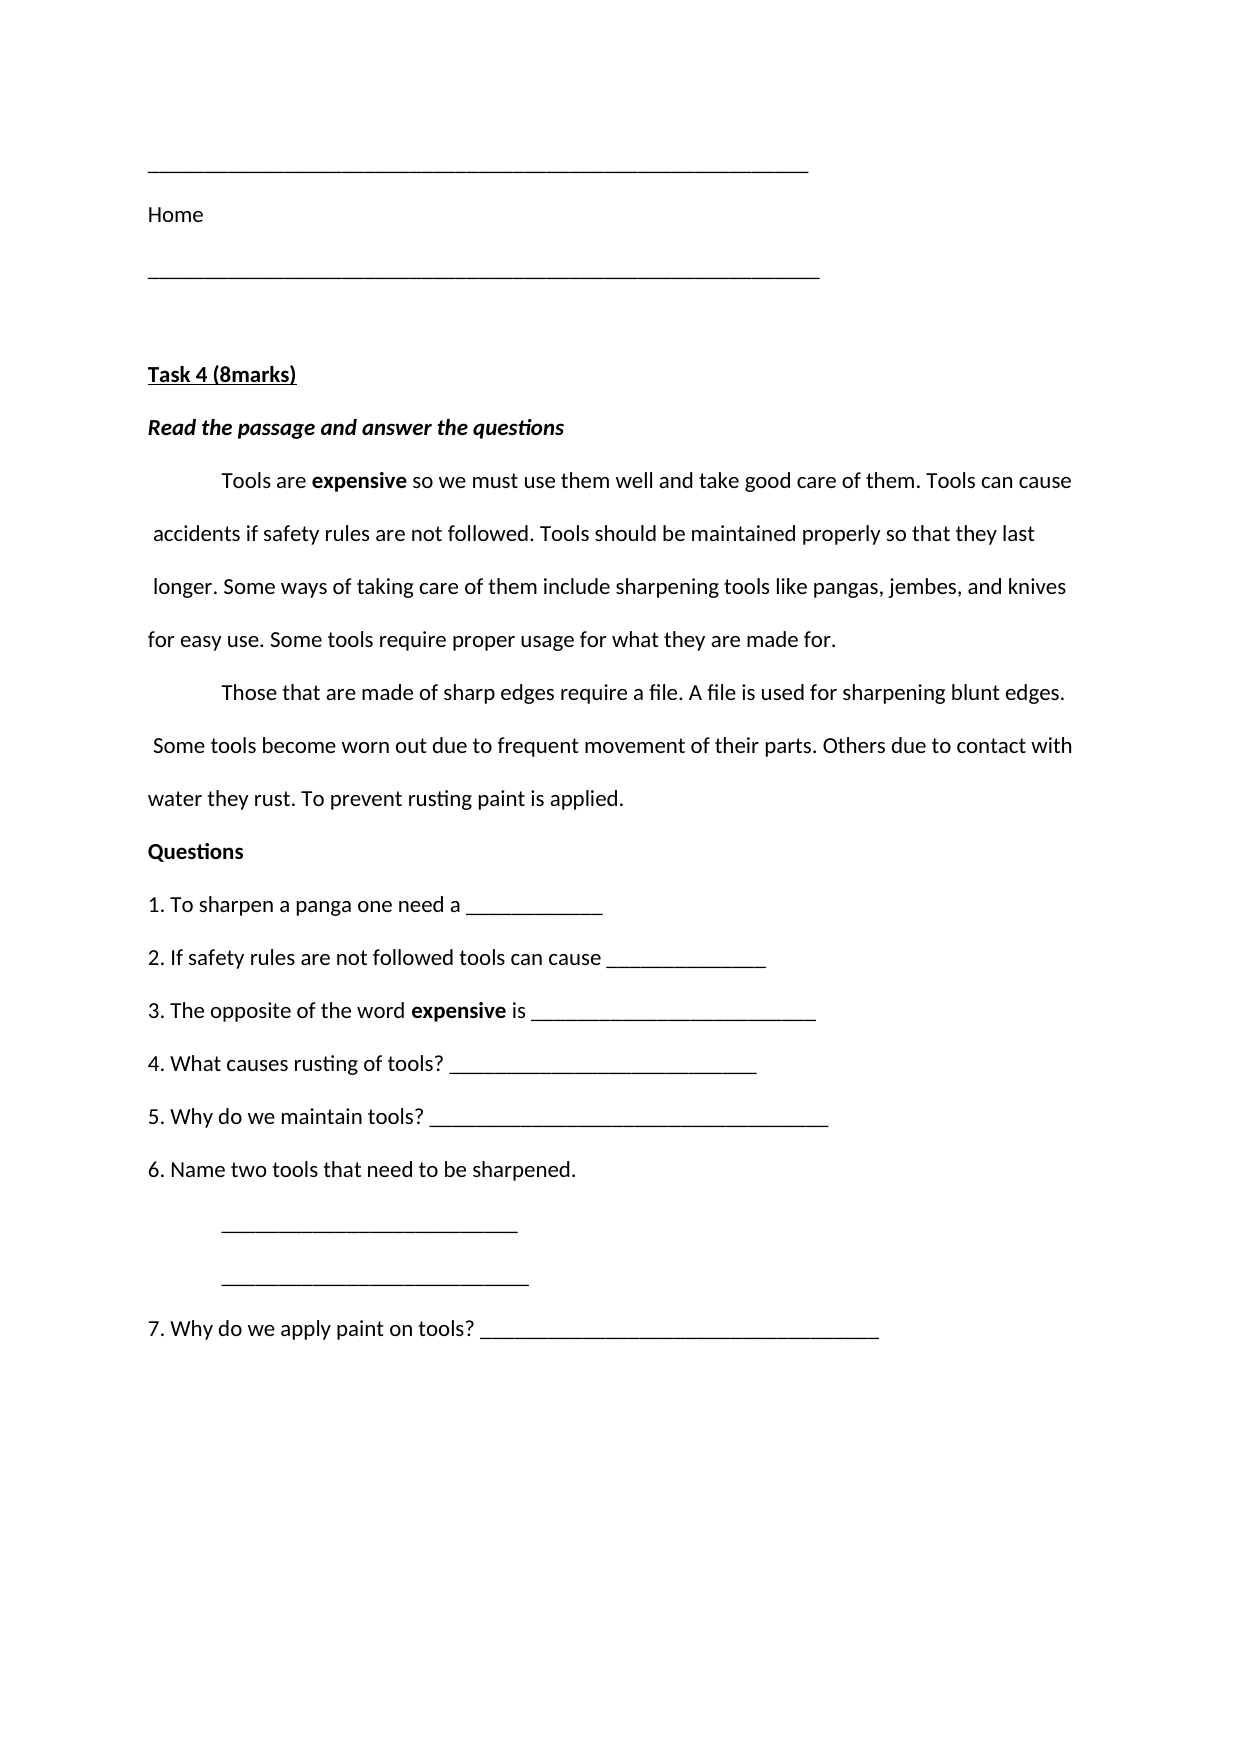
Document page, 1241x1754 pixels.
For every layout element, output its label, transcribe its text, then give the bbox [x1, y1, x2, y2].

text Home [148, 201, 1093, 229]
text Tools are expensive so we must use them well and take good care of them. Tools can cause [148, 466, 1093, 494]
text Questions [148, 837, 1093, 865]
text 7. Why do we apply paint on tools? ___________________________________ [148, 1314, 1093, 1342]
text Some tools become worn out due to frequent movement of their parts. Others due to contact with [148, 731, 1093, 759]
text accidents if safety rules are not followed. Tools should be maintained properly so that they last [148, 519, 1093, 547]
text __________________________ [148, 1208, 1093, 1236]
text ___________________________________________________________ [148, 254, 1093, 282]
text ___________________________ [148, 1261, 1093, 1289]
text 6. Name two tools that need to be sharpened. [148, 1155, 1093, 1183]
text 5. Why do we maintain tools? ___________________________________ [148, 1102, 1093, 1130]
text 1. To sharpen a panga one need a ____________ [148, 890, 1093, 918]
text __________________________________________________________ [148, 148, 1093, 176]
text Read the passage and answer the questions [148, 413, 1093, 441]
text longer. Some ways of taking care of them include sharpening tools like pangas, jembes, and knives [148, 572, 1093, 600]
text 3. The opposite of the word expensive is _________________________ [148, 996, 1093, 1024]
text 2. If safety rules are not followed tools can cause ______________ [148, 943, 1093, 971]
text Those that are made of sharp edges require a file. A file is used for sharpening blunt edges. [148, 678, 1093, 706]
text Task 4 (8marks) [148, 360, 1093, 388]
text for easy use. Some tools require proper usage for what they are made for. [148, 625, 1093, 653]
text 4. What causes rusting of tools? ___________________________ [148, 1049, 1093, 1077]
text water they rust. To prevent rusting paint is applied. [148, 784, 1093, 812]
